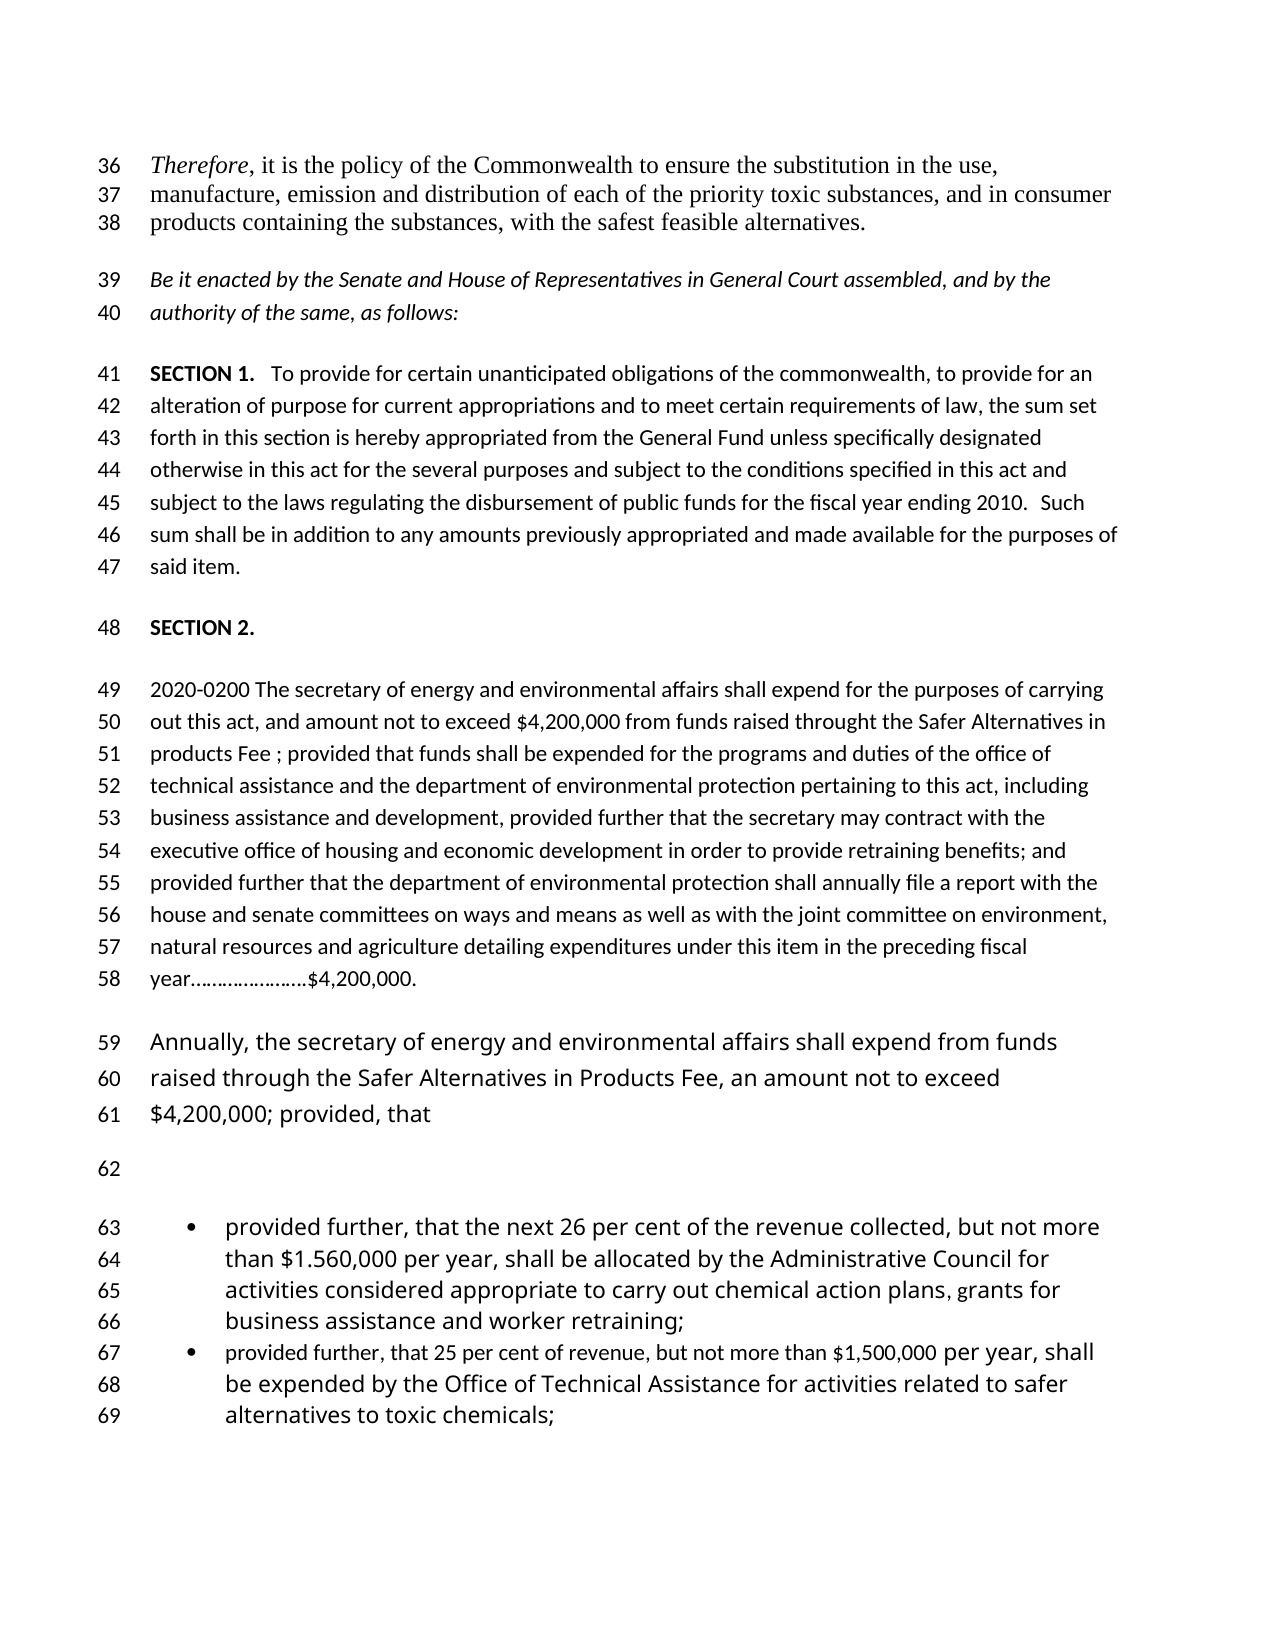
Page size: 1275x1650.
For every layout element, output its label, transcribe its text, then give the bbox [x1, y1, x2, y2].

list provided further, that 25 per cent of revenue, but not more than $1,500,000 per year, shall be expended by the Office of Technical Assistance for activities related to safer alternatives to toxic chemicals; [187, 1336, 1125, 1430]
text SECTION 2. [150, 613, 1125, 641]
list provided further, that the next 26 per cent of the revenue collected, but not more than $1.560,000 per year, shall be allocated by the Administrative Council for activities considered appropriate to carry out chemical action plans, grants for business assistance and worker retraining; [187, 1211, 1125, 1336]
text SECTION 1. To provide for certain unanticipated obligations of the commonwealth, to provide for an alteration of purpose for current appropriations and to meet certain requirements of law, the sum set forth in this section is hereby appropriated from the General Fund unless specifically designated otherwise in this act for the several purposes and subject to the conditions specified in this act and subject to the laws regulating the disbursement of public funds for the fiscal year ending 2010. Such sum shall be in addition to any amounts previously appropriated and made available for the purposes of said item. [150, 359, 1125, 580]
text Therefore, it is the policy of the Commonwealth to ensure the substitution in the use, manufacture, emission and distribution of each of the priority toxic substances, and in consumer products containing the substances, with the safest feasible alternatives. [150, 150, 1125, 236]
text Be it enacted by the Senate and House of Representatives in General Court assembled, and by the authority of the same, as follows: [150, 265, 1125, 326]
text Annually, the secretary of energy and environmental affairs shall expend from funds raised through the Safer Alternatives in Products Fee, an amount not to exceed $4,200,000; provided, that [150, 1026, 1125, 1129]
text 2020-0200 The secretary of energy and environmental affairs shall expend for the purposes of carrying out this act, and amount not to exceed $4,200,000 from funds raised throught the Safer Alternatives in products Fee ; provided that funds shall be expended for the programs and duties of the office of technical assistance and the department of environmental protection pertaining to this act, including business assistance and development, provided further that the secretary may contract with the executive office of housing and economic development in order to provide retraining benefits; and provided further that the department of environmental protection shall annually file a report with the house and senate committees on ways and means as well as with the joint committee on environment, natural resources and agriculture detailing expenditures under this item in the preceding fiscal year………………….$4,200,000. [150, 675, 1125, 992]
